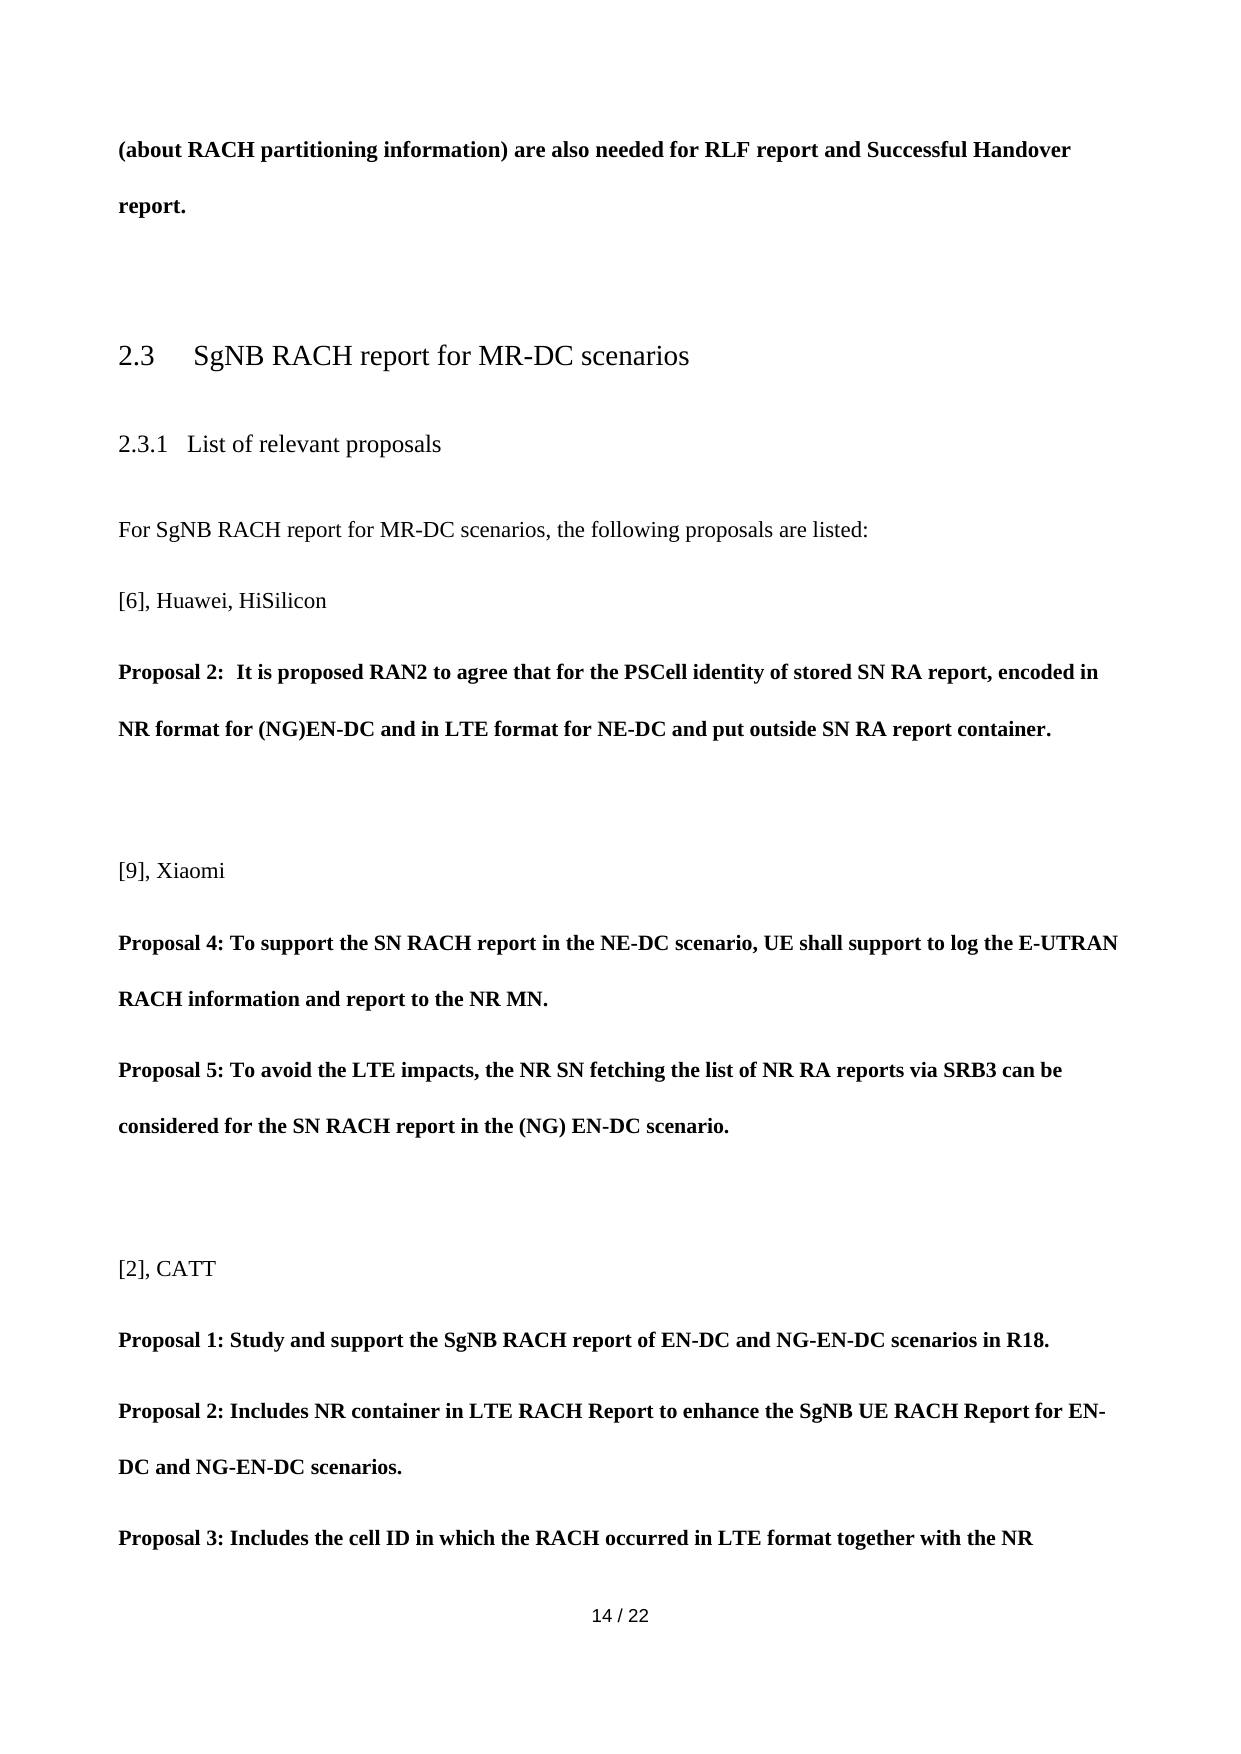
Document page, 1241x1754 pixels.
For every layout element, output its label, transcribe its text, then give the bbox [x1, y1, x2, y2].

subtitle 2.3 SgNB RACH report for MR-DC scenarios [118, 336, 1122, 373]
text Proposal 2: It is proposed RAN2 to agree that for the PSCell identity of stored SN RA report, encoded in NR format for (NG)EN-DC and in LTE format for NE-DC and put outside SN RA report container. [118, 653, 1122, 747]
text [2], CATT [118, 1249, 1122, 1287]
text Proposal 2: Includes NR container in LTE RACH Report to enhance the SgNB UE RACH Report for EN-DC and NG-EN-DC scenarios. [118, 1392, 1122, 1485]
text Proposal 5: To avoid the LTE impacts, the NR SN fetching the list of NR RA reports via SRB3 can be considered for the SN RACH report in the (NG) EN-DC scenario. [118, 1051, 1122, 1144]
text For SgNB RACH report for MR-DC scenarios, the following proposals are listed: [118, 510, 1122, 548]
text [118, 130, 1122, 224]
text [118, 1519, 1122, 1556]
subtitle 2.3.1 List of relevant proposals [118, 425, 1122, 462]
text Proposal 4: To support the SN RACH report in the NE-DC scenario, UE shall support to log the E-UTRAN RACH information and report to the NR MN. [118, 923, 1122, 1017]
text [9], Xiaomi [118, 852, 1122, 889]
text [6], Huawei, HiSilicon [118, 582, 1122, 619]
text Proposal 1: Study and support the SgNB RACH report of EN-DC and NG-EN-DC scenarios in R18. [118, 1321, 1122, 1358]
